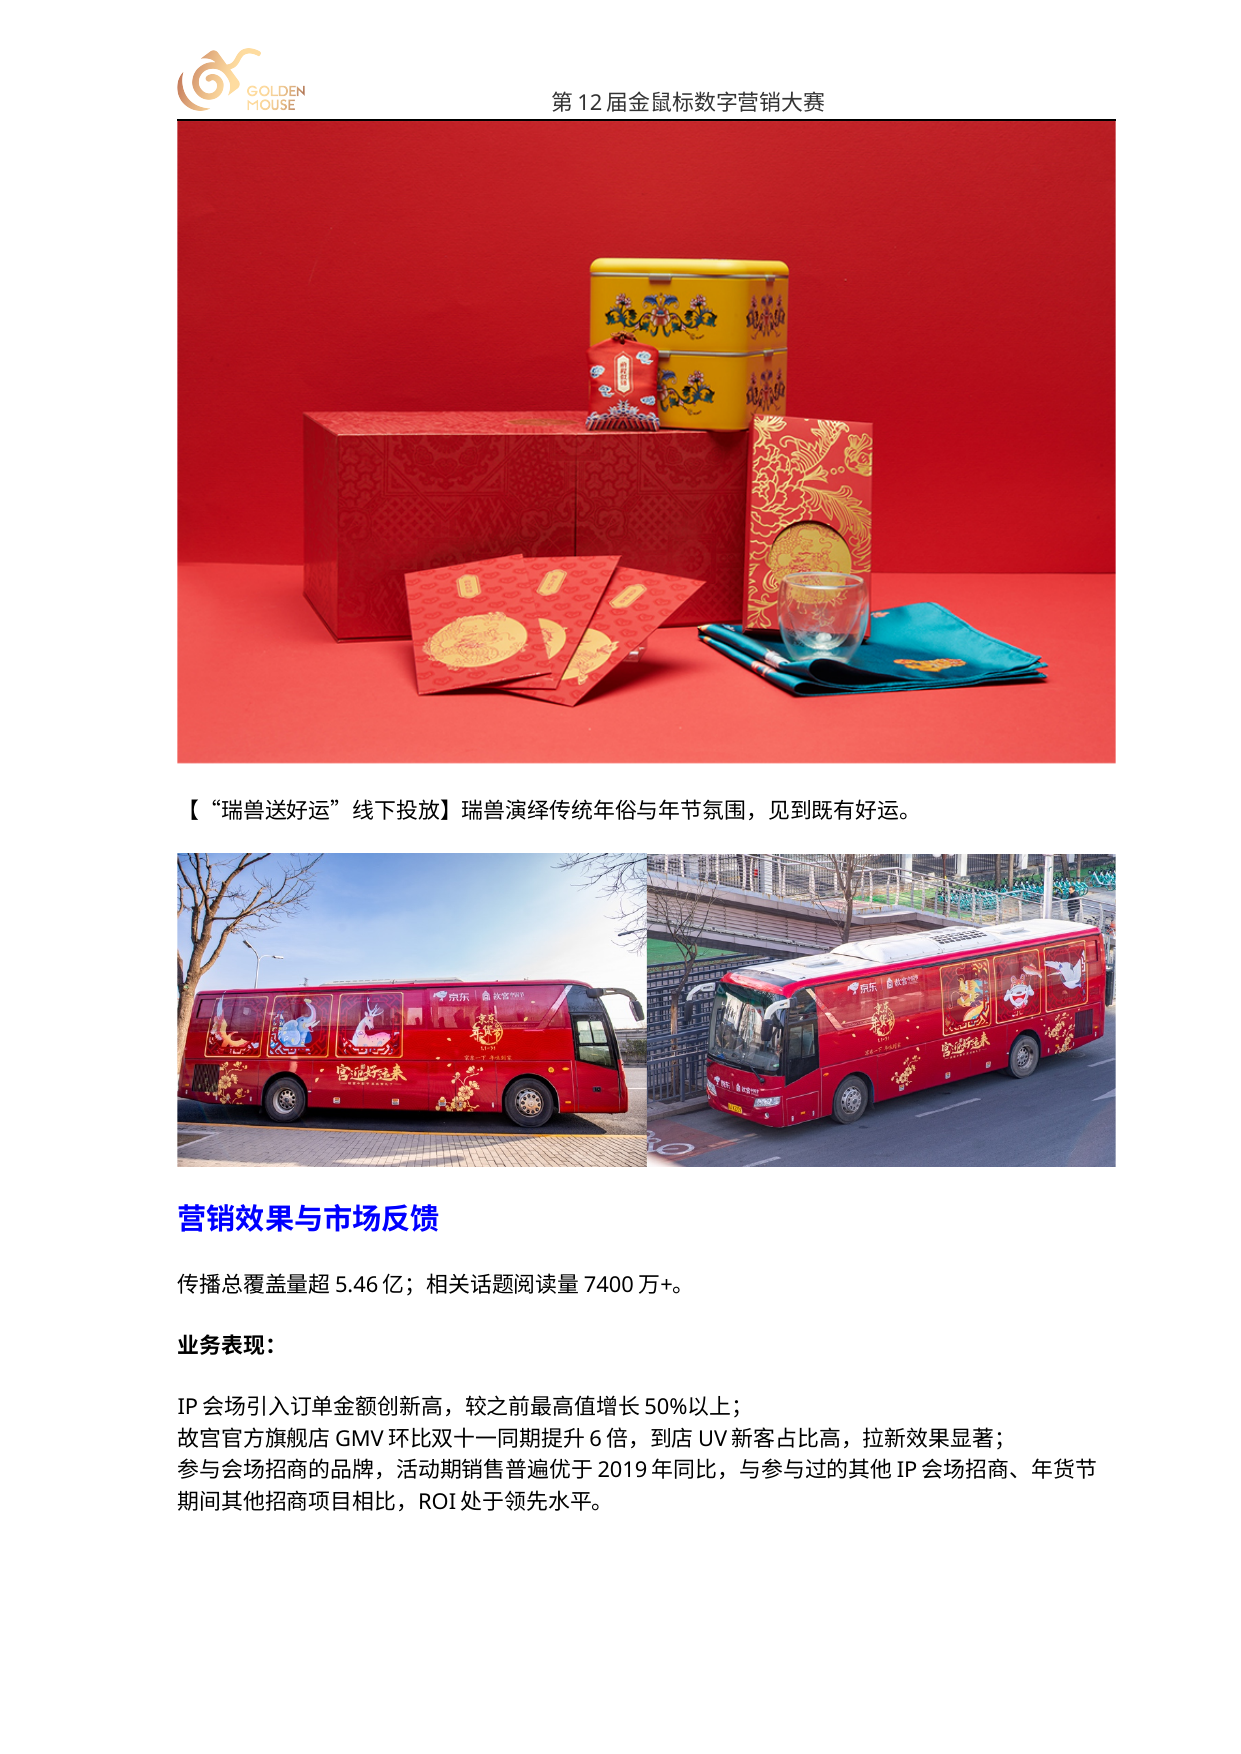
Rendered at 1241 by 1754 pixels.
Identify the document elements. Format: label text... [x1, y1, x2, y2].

text 营销效果与市场反馈 [177, 1196, 1116, 1238]
text IP会场引入订单金额创新高，较之前最高值增长50%以上； [177, 1389, 1116, 1421]
picture [177, 48, 305, 111]
text 业务表现： [177, 1328, 1116, 1359]
text 【“瑞兽送好运”线下投放】瑞兽演绎传统年俗与年节氛围，见到既有好运。 [177, 793, 1116, 824]
picture [177, 853, 1116, 1167]
text 参与会场招商的品牌，活动期销售普遍优于2019年同比，与参与过的其他IP会场招商、年货节期间其他招商项目相比，ROI处于领先水平。 [177, 1452, 1116, 1516]
text 故宫官方旗舰店GMV环比双十一同期提升6倍，到店UV新客占比高，拉新效果显著； [177, 1421, 1116, 1452]
picture [177, 121, 1116, 764]
text 传播总覆盖量超5.46亿；相关话题阅读量7400万+。 [177, 1267, 1116, 1299]
